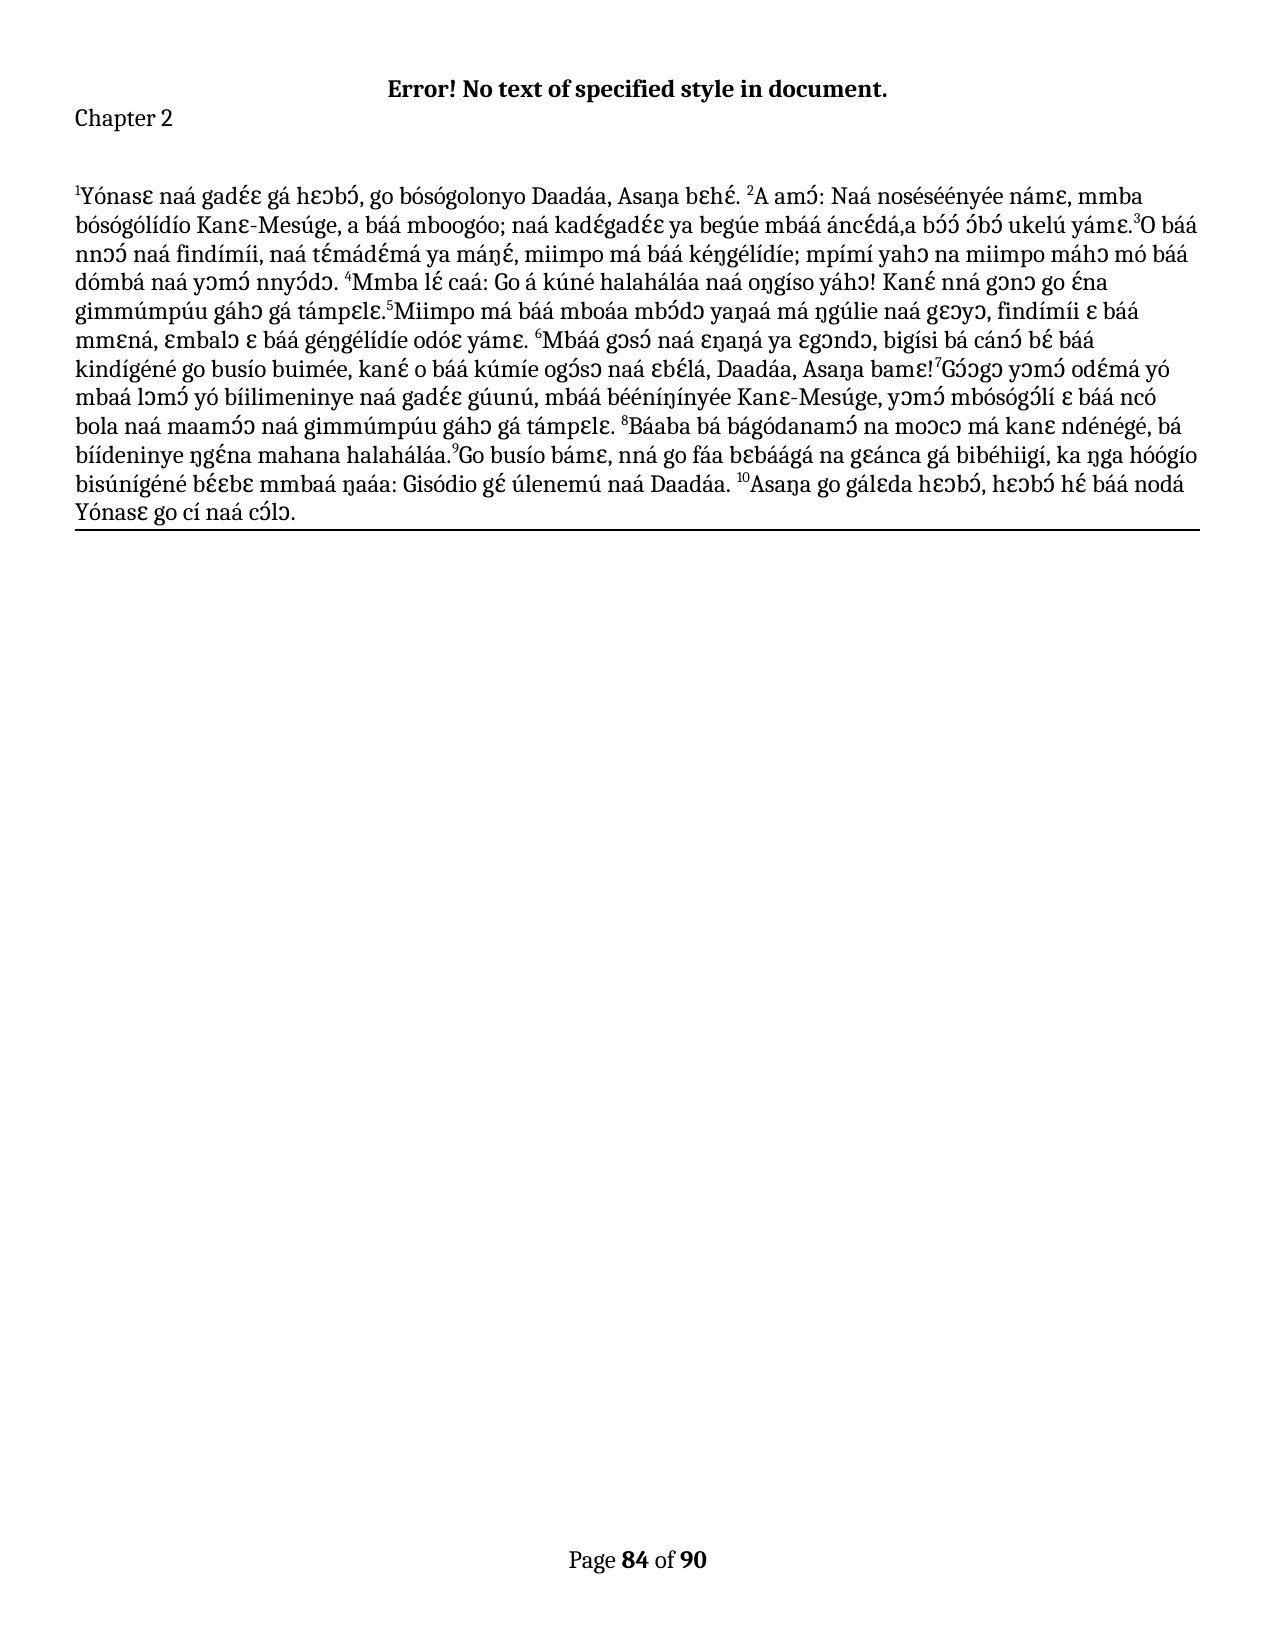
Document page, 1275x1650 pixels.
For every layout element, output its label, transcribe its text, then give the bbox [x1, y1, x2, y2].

text Chapter 2 [75, 104, 1200, 161]
text 1Yónasɛ naá gadɛ́ɛ gá hɛɔbɔ́, go bósógolonyo Daadáa, Asaŋa bɛhɛ́. 2A amɔ́: Naá noséséényée námɛ, mmba bósógólídío Kanɛ-Mesúge, a báá mboogóo; naá kadɛ́gadɛ́ɛ ya begúe mbáá áncɛ́dá,a bɔ́ɔ́ ɔ́bɔ́ ukelú yámɛ.3O báá nnɔɔ́ naá findímíi, naá tɛ́mádɛ́má ya máŋɛ́, miimpo má báá kéŋgélídíe; mpímí yahɔ na miimpo máhɔ mó báá dómbá naá yɔmɔ́ nnyɔ́dɔ. 4Mmba lɛ́ caá: Go á kúné halaháláa naá oŋgíso yáhɔ! Kanɛ́ nná gɔnɔ go ɛ́na gimmúmpúu gáhɔ gá támpɛlɛ.5Miimpo má báá mboáa mbɔ́dɔ yaŋaá má ŋgúlie naá gɛɔyɔ, findímíi ɛ báá mmɛná, ɛmbalɔ ɛ báá géŋgélídíe odóɛ yámɛ. 6Mbáá gɔsɔ́ naá ɛŋaŋá ya ɛgɔndɔ, bigísi bá cánɔ́ bɛ́ báá kindígéné go busío buimée, kanɛ́ o báá kúmíe ogɔ́sɔ naá ɛbɛ́lá, Daadáa, Asaŋa bamɛ!7Gɔ́ɔgɔ yɔmɔ́ odɛ́má yó mbaá lɔmɔ́ yó bíilimeninye naá gadɛ́ɛ gúunú, mbáá bééníŋínyée Kanɛ-Mesúge, yɔmɔ́ mbósógɔ́lí ɛ báá ncó bola naá maamɔ́ɔ naá gimmúmpúu gáhɔ gá támpɛlɛ. 8Báaba bá bágódanamɔ́ na moɔcɔ má kanɛ ndénégé, bá bíídeninye ŋgɛ́na mahana halaháláa.9Go busío bámɛ, nná go fáa bɛbáágá na gɛánca gá bibéhiigí, ka ŋga hóógío bisúnígéné bɛ́ɛbɛ mmbaá ŋaáa: Gisódio gɛ́ úlenemú naá Daadáa. 10Asaŋa go gálɛda hɛɔbɔ́, hɛɔbɔ́ hɛ́ báá nodá Yónasɛ go cí naá cɔ́lɔ. [75, 182, 1200, 529]
